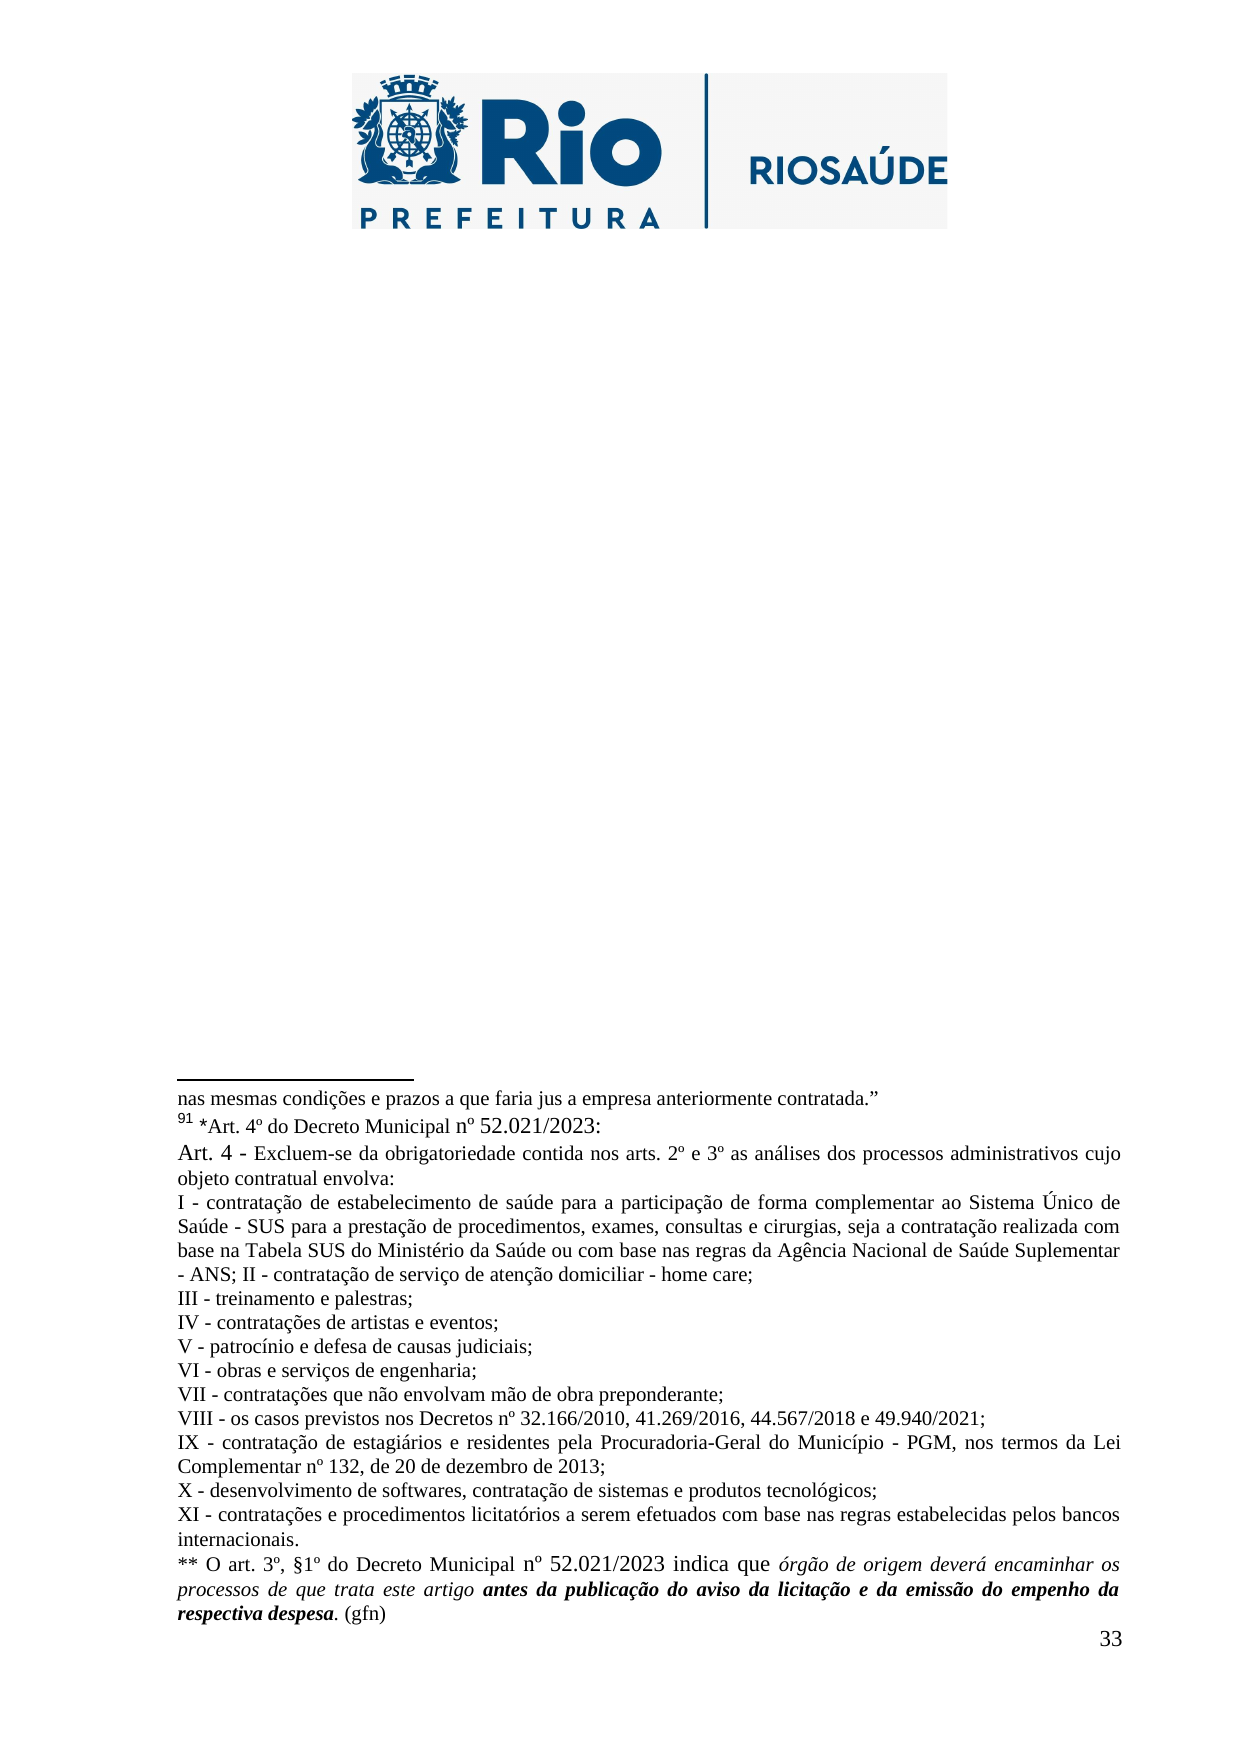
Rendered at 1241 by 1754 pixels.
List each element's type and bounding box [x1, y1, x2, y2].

picture [352, 73, 948, 229]
